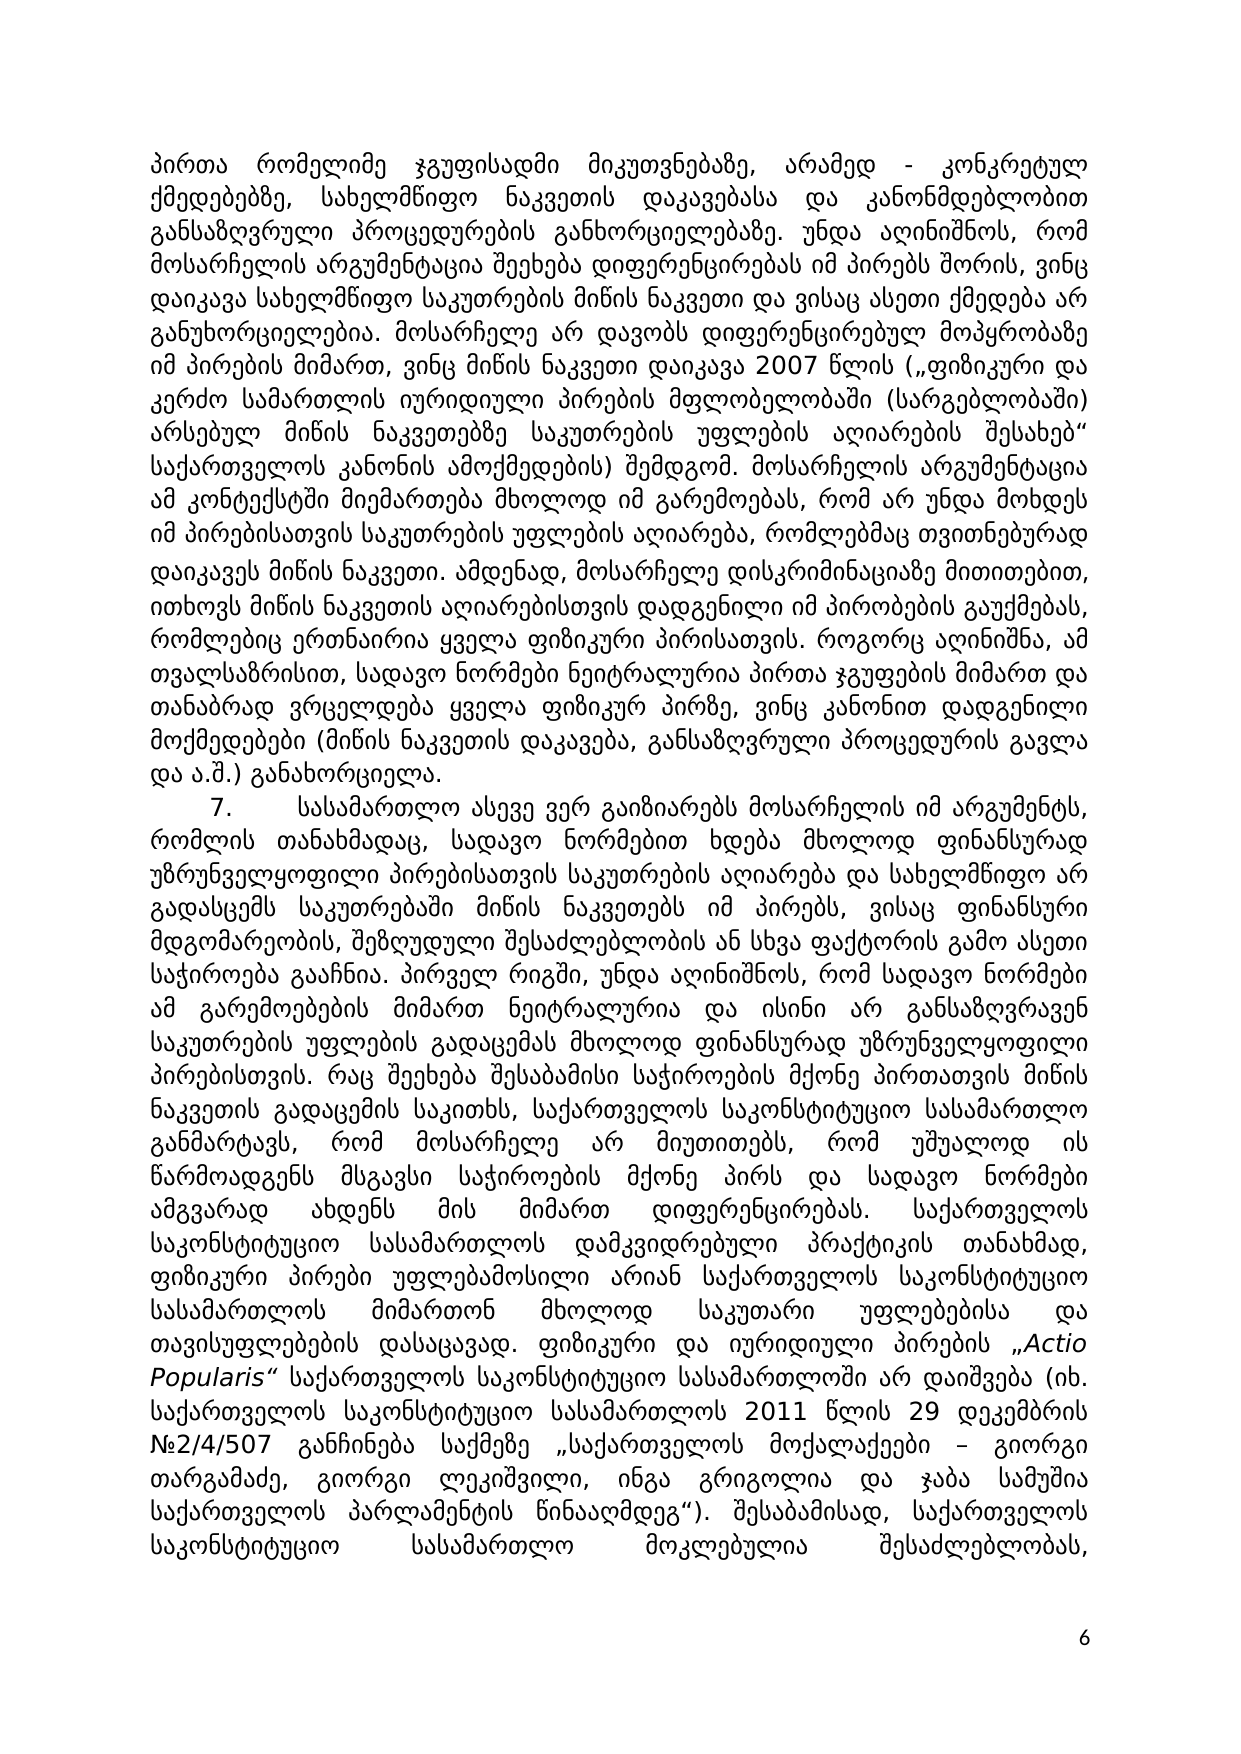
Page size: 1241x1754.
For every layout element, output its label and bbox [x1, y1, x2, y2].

list [150, 793, 1089, 1560]
list [150, 150, 1089, 788]
